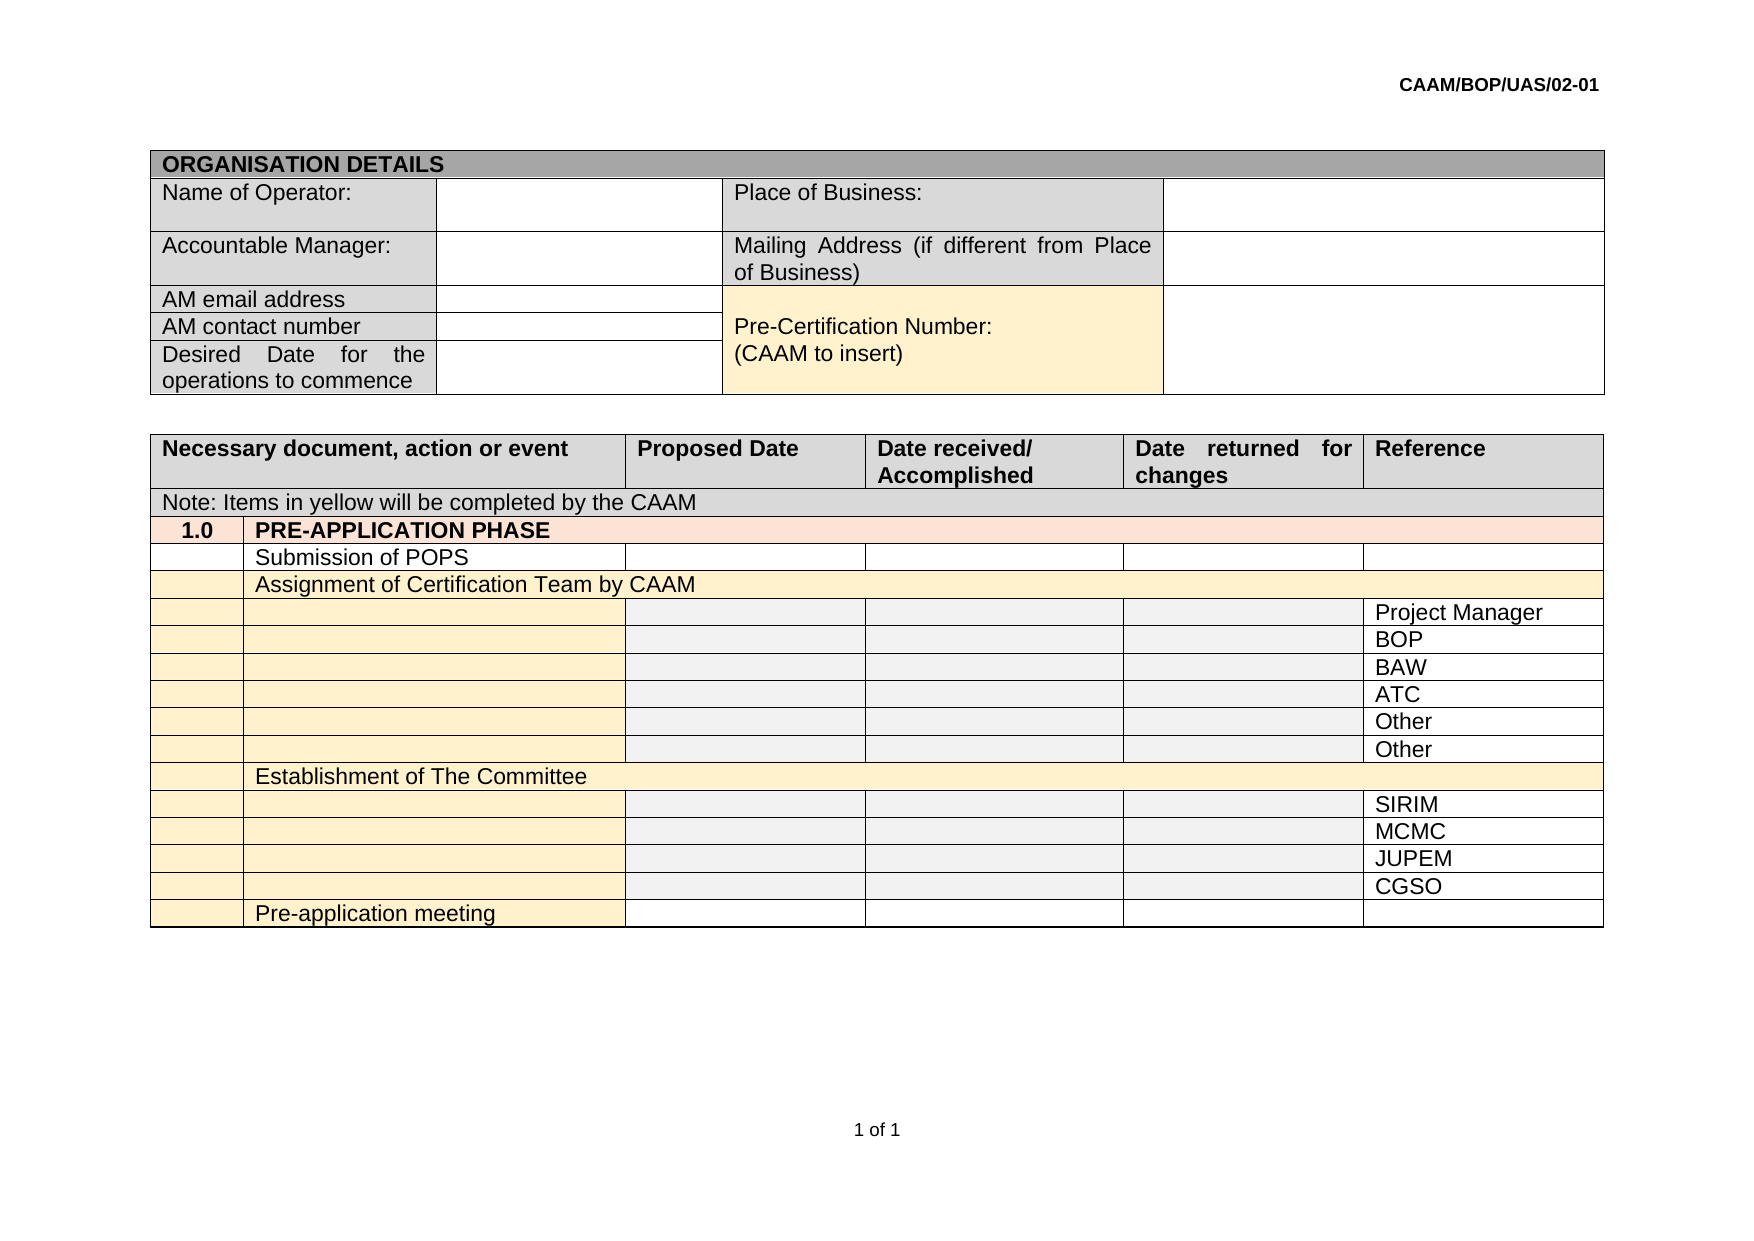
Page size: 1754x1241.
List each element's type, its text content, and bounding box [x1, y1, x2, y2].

table_cell [151, 736, 243, 762]
table_cell [151, 599, 243, 625]
table_cell [151, 763, 243, 789]
table_cell [151, 571, 243, 598]
table_cell [626, 681, 865, 707]
table_cell BAW [1364, 654, 1603, 680]
table_cell [151, 900, 243, 926]
table_cell [151, 873, 243, 899]
table_header Date received/ Accomplished [866, 435, 1123, 488]
table_cell Pre-application meeting [244, 900, 625, 926]
table_cell [1124, 626, 1363, 652]
table_cell [151, 654, 243, 680]
table_cell [244, 654, 625, 680]
table_cell [1364, 544, 1603, 570]
table_cell [626, 900, 865, 926]
table_cell [1124, 599, 1363, 625]
table_cell [244, 791, 625, 817]
table_header Necessary document, action or event [151, 435, 625, 488]
table_cell [1124, 818, 1363, 844]
table_cell [151, 708, 243, 735]
table_header Date returned for changes [1124, 435, 1363, 488]
table_cell [626, 791, 865, 817]
table_cell [866, 599, 1123, 625]
table_cell Mailing Address (if different from Place of Business) [723, 232, 1163, 285]
table_cell [626, 599, 865, 625]
table_cell [244, 626, 625, 652]
table_cell Other [1364, 736, 1603, 762]
table_cell [626, 818, 865, 844]
table_cell [626, 654, 865, 680]
table_cell [1164, 232, 1604, 285]
table_cell [866, 736, 1123, 762]
table_cell [244, 845, 625, 872]
table_cell [866, 626, 1123, 652]
table_cell Desired Date for the operations to commence [151, 341, 436, 393]
table_cell Pre-Certification Number: (CAAM to insert) [723, 286, 1163, 393]
table_cell [1124, 900, 1363, 926]
table_cell [244, 818, 625, 844]
table_cell PRE-APPLICATION PHASE [244, 517, 1603, 543]
table_cell [1164, 179, 1604, 231]
table_cell [1124, 708, 1363, 735]
table_cell [151, 681, 243, 707]
table_cell [244, 681, 625, 707]
table_cell Project Manager [1364, 599, 1603, 625]
table_cell [1164, 286, 1604, 393]
table_cell MCMC [1364, 818, 1603, 844]
table_cell AM contact number [151, 313, 436, 340]
table_cell [1124, 845, 1363, 872]
table_cell BOP [1364, 626, 1603, 652]
table_cell [866, 708, 1123, 735]
table_cell Place of Business: [723, 179, 1163, 231]
table_cell [1124, 544, 1363, 570]
table_cell [437, 232, 722, 285]
table_cell Accountable Manager: [151, 232, 436, 285]
table_cell Other [1364, 708, 1603, 735]
table_cell [626, 708, 865, 735]
table_cell 1.0 [151, 517, 243, 543]
table_cell [244, 708, 625, 735]
table_cell [866, 873, 1123, 899]
table_cell [151, 626, 243, 652]
table_cell SIRIM [1364, 791, 1603, 817]
table_cell CGSO [1364, 873, 1603, 899]
table_cell [244, 736, 625, 762]
table_cell [866, 681, 1123, 707]
table_cell [626, 873, 865, 899]
table_cell [866, 900, 1123, 926]
table_cell ATC [1364, 681, 1603, 707]
table_cell [1124, 681, 1363, 707]
table_cell [866, 818, 1123, 844]
table_header Reference [1364, 435, 1603, 488]
table_cell JUPEM [1364, 845, 1603, 872]
table_cell [151, 791, 243, 817]
table_cell [437, 341, 722, 393]
table_cell [244, 873, 625, 899]
table_cell [1124, 654, 1363, 680]
table_cell [866, 654, 1123, 680]
table_cell [151, 818, 243, 844]
table_cell [1364, 900, 1603, 926]
table_cell Establishment of The Committee [244, 763, 1603, 789]
table_cell [866, 845, 1123, 872]
table_cell [626, 736, 865, 762]
table_cell [1124, 736, 1363, 762]
table_cell Name of Operator: [151, 179, 436, 231]
table_cell Assignment of Certification Team by CAAM [244, 571, 1603, 598]
table_cell [244, 599, 625, 625]
table_cell Submission of POPS [244, 544, 625, 570]
table_header Proposed Date [626, 435, 865, 488]
table_cell [866, 544, 1123, 570]
table_cell [151, 845, 243, 872]
table_cell [626, 626, 865, 652]
table_cell [1124, 873, 1363, 899]
table_cell AM email address [151, 286, 436, 312]
table_cell [626, 544, 865, 570]
table_cell [1124, 791, 1363, 817]
table_cell [437, 313, 722, 340]
table_cell [626, 845, 865, 872]
table_cell [437, 179, 722, 231]
table_cell [866, 791, 1123, 817]
table_cell [151, 544, 243, 570]
table_cell [437, 286, 722, 312]
table_header ORGANISATION DETAILS [151, 151, 1604, 177]
table_cell Note: Items in yellow will be completed by the CAAM [151, 489, 1603, 516]
